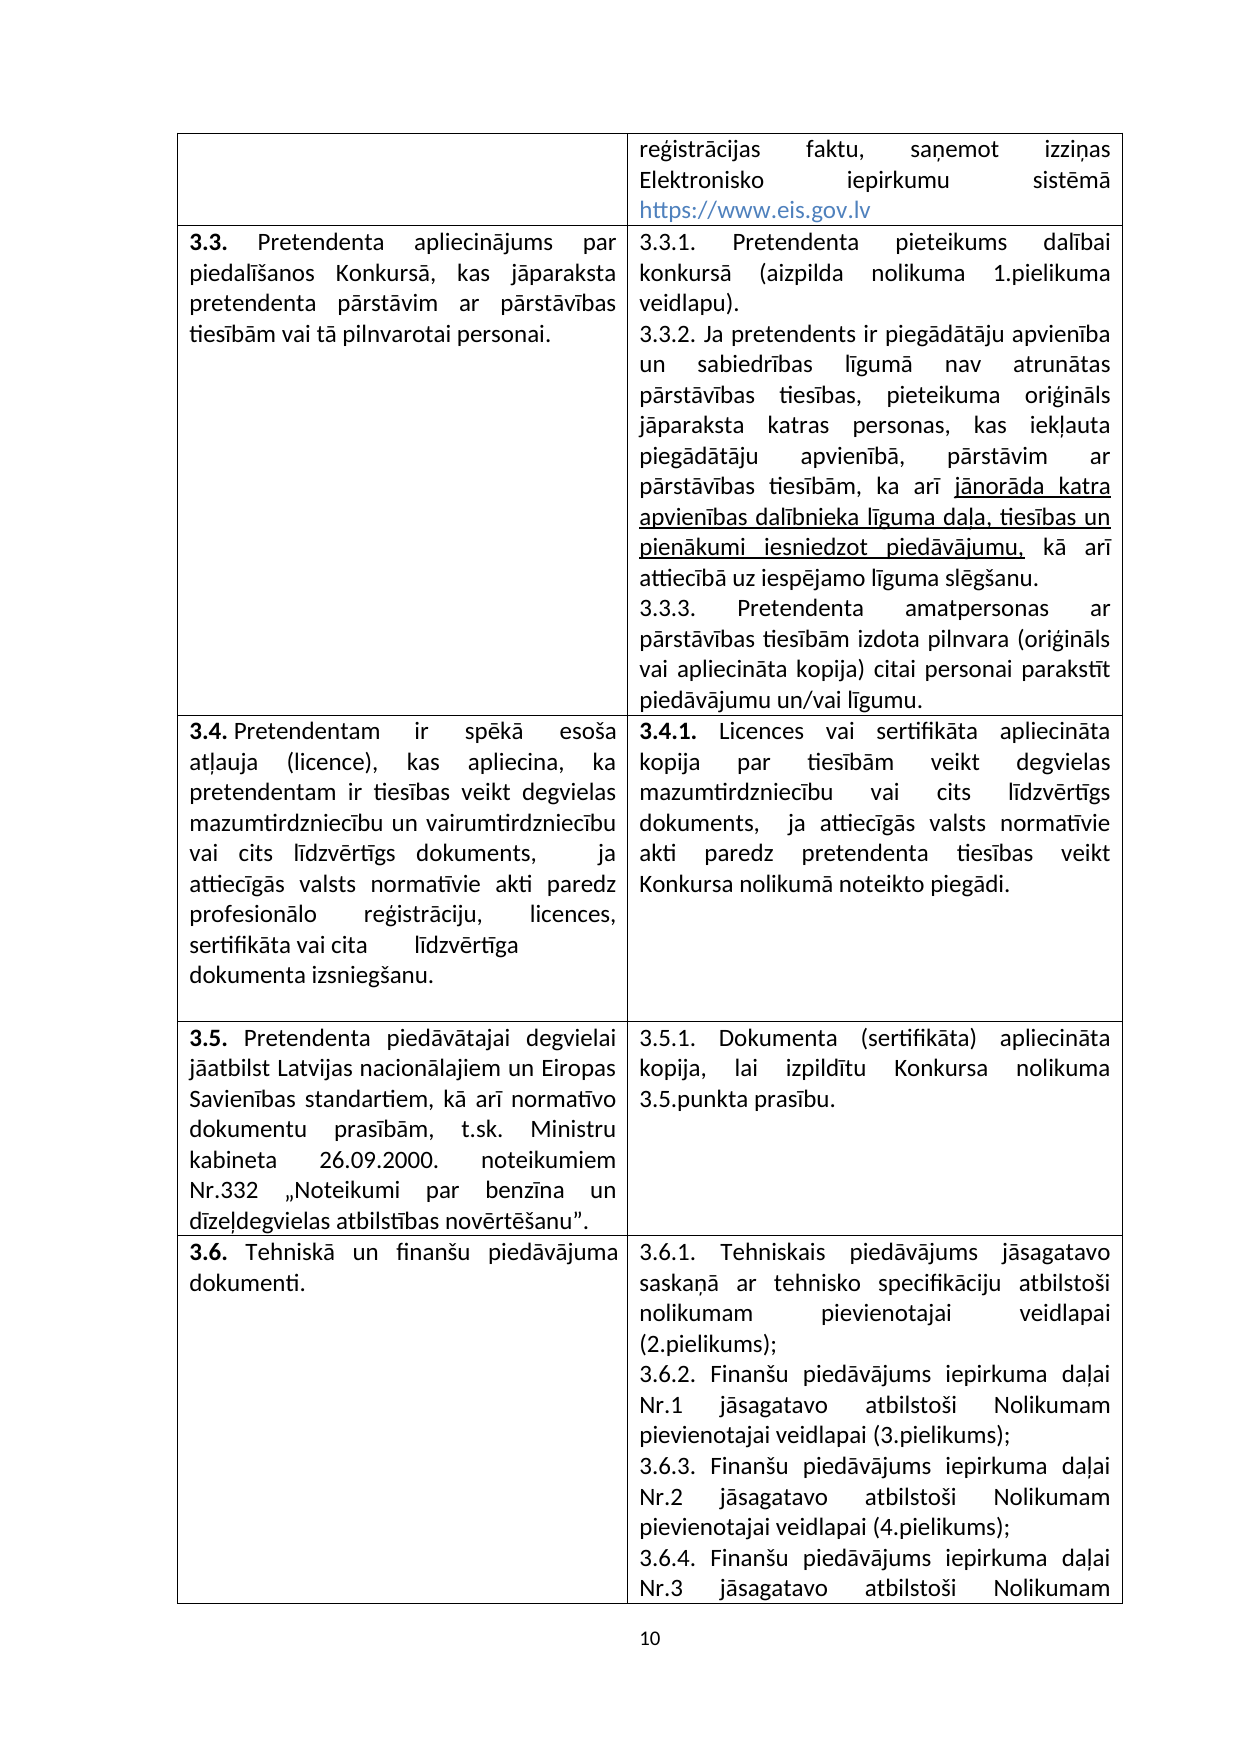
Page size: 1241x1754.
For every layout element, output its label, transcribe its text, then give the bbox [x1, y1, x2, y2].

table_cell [628, 134, 1122, 225]
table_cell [178, 1236, 627, 1603]
table_cell 3.3.1. Pretendenta pieteikums dalībai konkursā (aizpilda nolikuma 1.pielikuma veidlapu). 3.3.2. Ja pretendents ir piegādātāju apvienība un sabiedrības līgumā nav atrunātas pārstāvības tiesības, pieteikuma oriģināls jāparaksta katras personas, kas iekļauta piegādātāju apvienībā, pārstāvim ar pārstāvības tiesībām, ka arī jānorāda katra apvienības dalībnieka līguma daļa, tiesības un pienākumi iesniedzot piedāvājumu, kā arī attiecībā uz iespējamo līguma slēgšanu. 3.3.3. Pretendenta amatpersonas ar pārstāvības tiesībām izdota pilnvara (oriģināls vai apliecināta kopija) citai personai parakstīt piedāvājumu un/vai līgumu. [628, 226, 1122, 714]
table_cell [178, 134, 627, 225]
table_cell 3.5. Pretendenta piedāvātajai degvielai jāatbilst Latvijas nacionālajiem un Eiropas Savienības standartiem, kā arī normatīvo dokumentu prasībām, t.sk. Ministru kabineta 26.09.2000. noteikumiem Nr.332 „Noteikumi par benzīna un dīzeļdegvielas atbilstības novērtēšanu”. [178, 1022, 627, 1235]
table_cell 3.3. Pretendenta apliecinājums par piedalīšanos Konkursā, kas jāparaksta pretendenta pārstāvim ar pārstāvības tiesībām vai tā pilnvarotai personai. [178, 226, 627, 714]
table_cell 3.5.1. Dokumenta (sertifikāta) apliecināta kopija, lai izpildītu Konkursa nolikuma 3.5.punkta prasību. [628, 1022, 1122, 1235]
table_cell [628, 1236, 1122, 1603]
table_cell 3.4. Pretendentam ir spēkā esoša atļauja (licence), kas apliecina, ka pretendentam ir tiesības veikt degvielas mazumtirdzniecību un vairumtirdzniecību vai cits līdzvērtīgs dokuments, ja attiecīgās valsts normatīvie akti paredz profesionālo reģistrāciju, licences, sertifikāta vai cita līdzvērtīga dokumenta izsniegšanu. [178, 716, 627, 1021]
table_cell 3.4.1. Licences vai sertifikāta apliecināta kopija par tiesībām veikt degvielas mazumtirdzniecību vai cits līdzvērtīgs dokuments, ja attiecīgās valsts normatīvie akti paredz pretendenta tiesības veikt Konkursa nolikumā noteikto piegādi. [628, 716, 1122, 1021]
